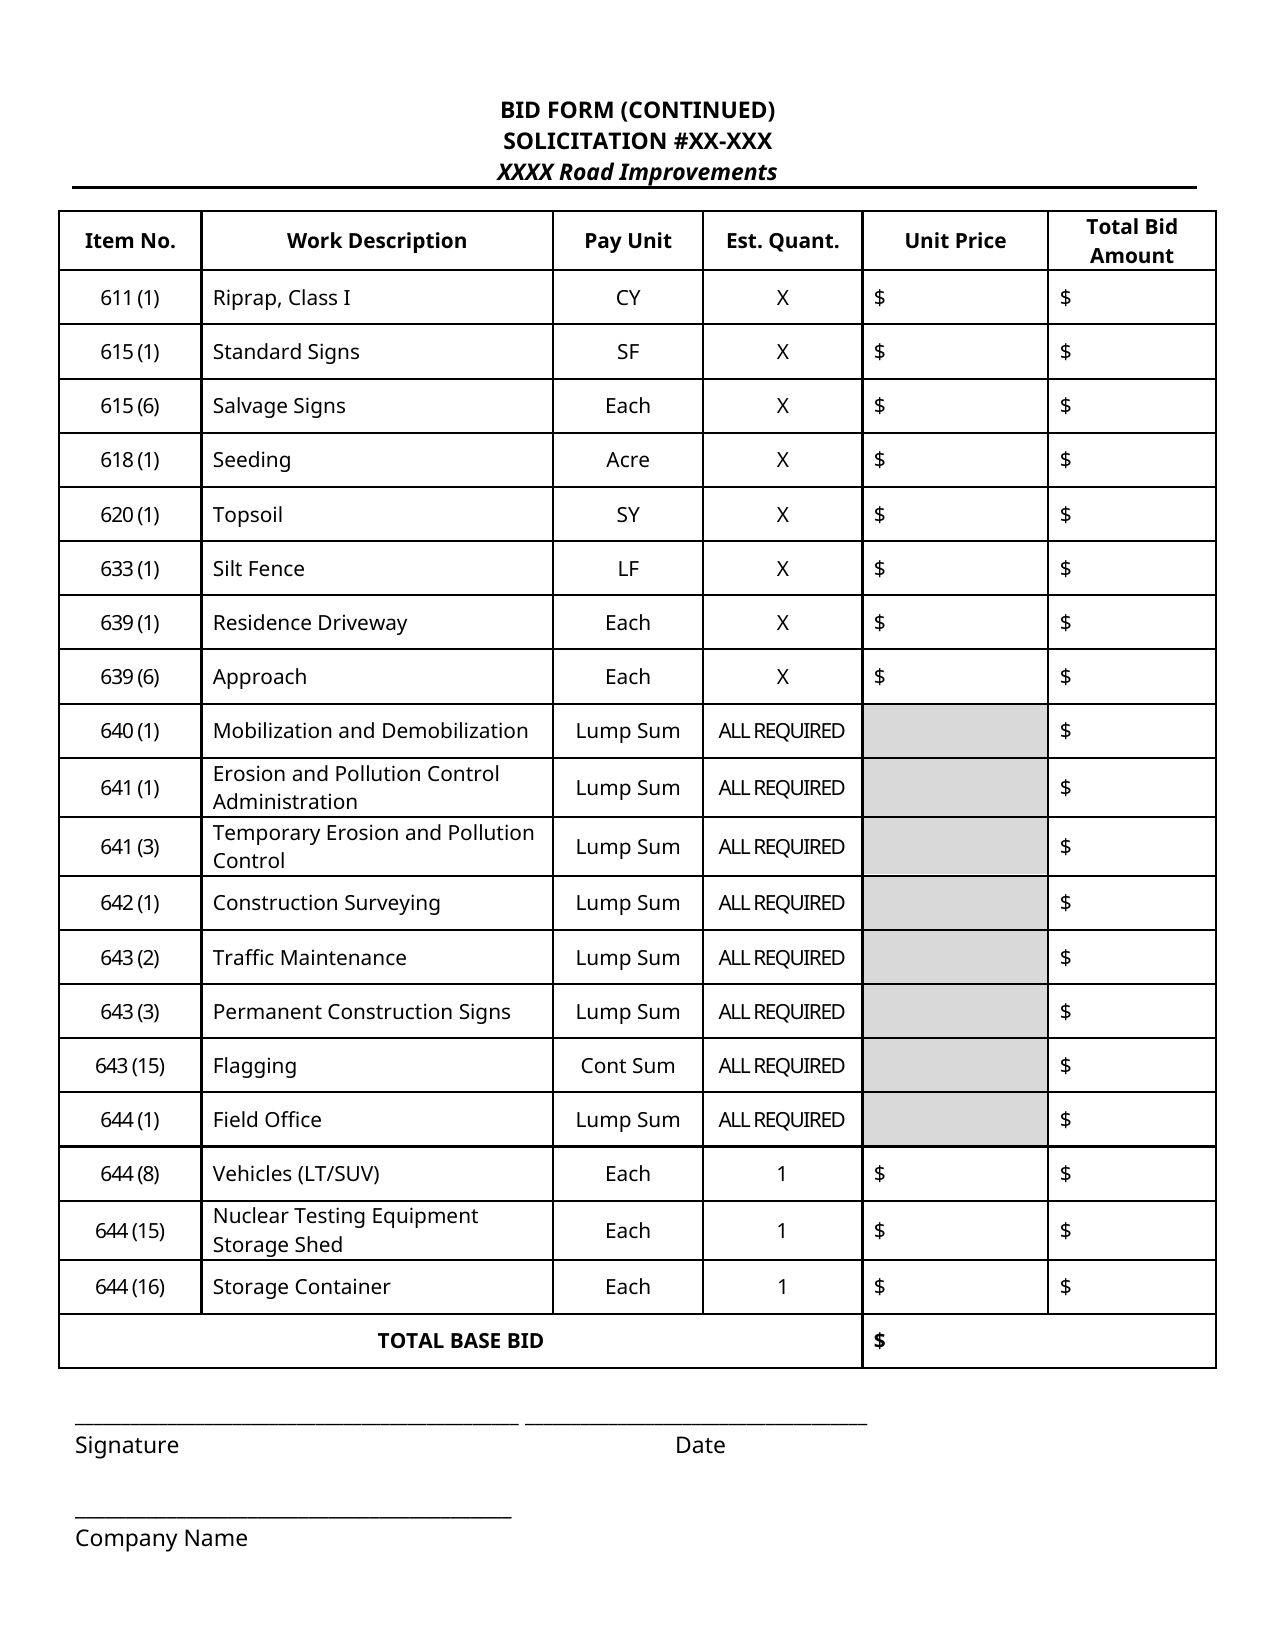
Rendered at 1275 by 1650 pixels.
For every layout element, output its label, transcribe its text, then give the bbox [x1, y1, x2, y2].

table_cell $ [864, 380, 1047, 432]
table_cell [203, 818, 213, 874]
table_cell Lump Sum [554, 877, 702, 929]
table_cell Seeding [203, 434, 552, 486]
table_cell X [704, 650, 861, 702]
table_cell Each [554, 650, 702, 702]
table_cell 1 [704, 1148, 861, 1199]
table_cell 644 (16) [60, 1261, 200, 1313]
table_cell 618 (1) [60, 434, 200, 486]
table_cell [864, 877, 1047, 929]
table_cell $ [864, 1202, 1047, 1258]
table_cell 615 (6) [60, 380, 200, 432]
table_cell 644 (15) [60, 1202, 200, 1258]
table_cell ALL REQUIRED [704, 1039, 861, 1091]
table_cell X [704, 434, 861, 486]
table_cell [864, 931, 1047, 983]
table_header Total Bid Amount [1049, 212, 1215, 269]
table_cell X [704, 380, 861, 432]
table_cell Topsoil [203, 488, 552, 540]
table_cell $ [1049, 650, 1215, 702]
table_cell Mobilization and Demobilization [203, 705, 552, 757]
table_cell $ [1049, 1039, 1215, 1091]
table_cell Riprap, Class I [203, 271, 552, 323]
table_cell $ [864, 1261, 1047, 1313]
table_cell 643 (2) [60, 931, 200, 983]
table_cell 639 (6) [60, 650, 200, 702]
table_cell $ [1049, 931, 1215, 983]
table_cell $ [1049, 488, 1215, 540]
table_cell Cont Sum [554, 1039, 702, 1091]
table_cell Residence Driveway [203, 596, 552, 648]
table_cell 615 (1) [60, 325, 200, 377]
table_cell $ [1049, 1202, 1215, 1258]
table_header Pay Unit [554, 212, 702, 269]
table_cell 644 (8) [60, 1148, 200, 1199]
text XXXX Road Improvements [75, 156, 1200, 187]
table_cell X [704, 596, 861, 648]
table_cell Vehicles (LT/SUV) [203, 1148, 552, 1199]
table_header Est. Quant. [704, 212, 861, 269]
table_cell 611 (1) [60, 271, 200, 323]
table_cell SF [554, 325, 702, 377]
table_cell CY [554, 271, 702, 323]
table_cell $ [1049, 818, 1215, 874]
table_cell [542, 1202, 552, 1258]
table_cell [864, 818, 1047, 874]
table_cell ALL REQUIRED [704, 759, 861, 816]
table_cell Lump Sum [554, 705, 702, 757]
table_cell $ [1049, 380, 1215, 432]
table_cell X [704, 271, 861, 323]
table_cell [864, 1039, 1047, 1091]
table_cell ALL REQUIRED [704, 985, 861, 1037]
table_cell ALL REQUIRED [704, 877, 861, 929]
table_cell 620 (1) [60, 488, 200, 540]
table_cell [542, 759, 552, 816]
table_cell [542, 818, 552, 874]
table_cell $ [864, 325, 1047, 377]
table_cell $ [864, 271, 1047, 323]
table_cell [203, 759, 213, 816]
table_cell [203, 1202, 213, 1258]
text Company Name [75, 1522, 1200, 1554]
table_cell Each [554, 1202, 702, 1258]
table_cell 1 [704, 1261, 861, 1313]
table_cell $ [864, 542, 1047, 594]
table_cell SY [554, 488, 702, 540]
table_cell X [704, 325, 861, 377]
table_cell 643 (3) [60, 985, 200, 1037]
table_cell $ [1049, 705, 1215, 757]
table_cell Standard Signs [203, 325, 552, 377]
table_cell $ [1049, 877, 1215, 929]
table_cell Acre [554, 434, 702, 486]
table_header Unit Price [864, 212, 1047, 269]
table_cell 639 (1) [60, 596, 200, 648]
table_cell Lump Sum [554, 931, 702, 983]
table_cell Approach [203, 650, 552, 702]
table_cell $ [864, 488, 1047, 540]
table_cell $ [1049, 325, 1215, 377]
table_cell $ [864, 596, 1047, 648]
table_cell 1 [704, 1202, 861, 1258]
table_cell Permanent Construction Signs [203, 985, 552, 1037]
table_cell X [704, 542, 861, 594]
table_cell $ [1049, 1093, 1215, 1145]
table_cell 633 (1) [60, 542, 200, 594]
table_cell 641 (1) [60, 759, 200, 816]
table_cell 644 (1) [60, 1093, 200, 1145]
table_cell [864, 705, 1047, 757]
table_cell Lump Sum [554, 818, 702, 874]
table_cell $ [1049, 542, 1215, 594]
table_cell $ [1049, 271, 1215, 323]
table_cell Storage Container [203, 1261, 552, 1313]
table_cell Each [554, 596, 702, 648]
table_cell ALL REQUIRED [704, 931, 861, 983]
table_cell Lump Sum [554, 1093, 702, 1145]
table_cell Each [554, 380, 702, 432]
table_cell 642 (1) [60, 877, 200, 929]
table_cell $ [1049, 434, 1215, 486]
table_header Work Description [203, 212, 552, 269]
table_cell $ [864, 1315, 1215, 1367]
table_cell Lump Sum [554, 985, 702, 1037]
table_cell Traffic Maintenance [203, 931, 552, 983]
table_cell $ [1049, 596, 1215, 648]
text ___________________________________________ [75, 1491, 1200, 1522]
text ________________________________________________ _____________________________________ [75, 1400, 1200, 1429]
table_cell X [704, 488, 861, 540]
table_cell ALL REQUIRED [704, 705, 861, 757]
table_cell LF [554, 542, 702, 594]
table_cell Construction Surveying [203, 877, 552, 929]
table_cell [864, 1093, 1047, 1145]
table_header Item No. [60, 212, 200, 269]
table_cell $ [864, 1148, 1047, 1199]
table_cell $ [1049, 985, 1215, 1037]
table_cell $ [1049, 1261, 1215, 1313]
table_cell Salvage Signs [203, 380, 552, 432]
table_cell ALL REQUIRED [704, 1093, 861, 1145]
table_cell Each [554, 1148, 702, 1199]
table_cell $ [1049, 1148, 1215, 1199]
table_cell $ [864, 434, 1047, 486]
table_cell TOTAL BASE BID [60, 1315, 861, 1367]
table_cell Each [554, 1261, 702, 1313]
table_cell 641 (3) [60, 818, 200, 874]
table_cell ALL REQUIRED [704, 818, 861, 874]
table_cell 640 (1) [60, 705, 200, 757]
table_cell [864, 759, 1047, 816]
table_cell 643 (15) [60, 1039, 200, 1091]
table_cell Silt Fence [203, 542, 552, 594]
table_cell Lump Sum [554, 759, 702, 816]
table_cell $ [1049, 759, 1215, 816]
table_cell Field Office [203, 1093, 552, 1145]
table_cell [864, 985, 1047, 1037]
text Signature Date [75, 1429, 1200, 1460]
table_cell $ [864, 650, 1047, 702]
subtitle SOLICITATION #XX-XXX [75, 125, 1200, 156]
text BID FORM (CONTINUED) [75, 94, 1200, 125]
table_cell Flagging [203, 1039, 552, 1091]
